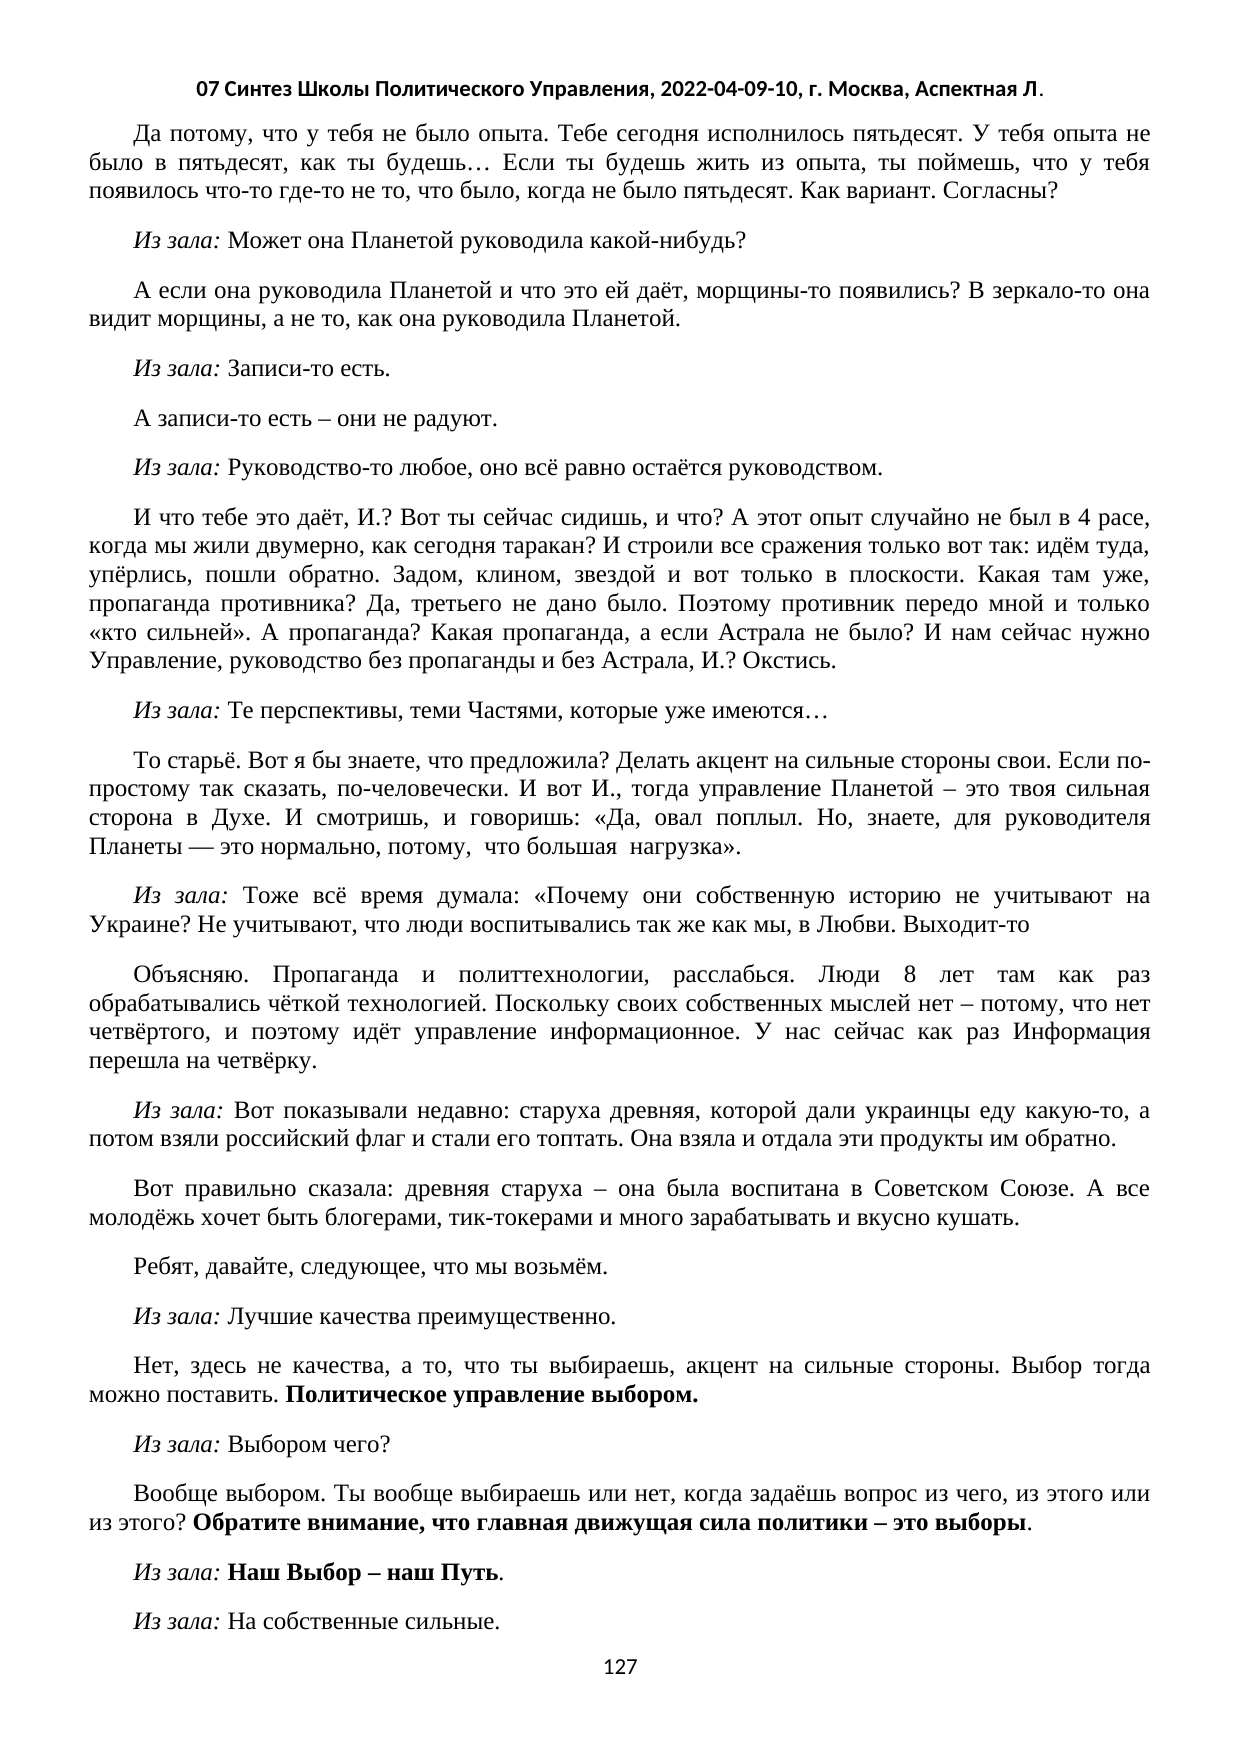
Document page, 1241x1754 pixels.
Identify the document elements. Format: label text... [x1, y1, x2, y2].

text Из зала: Руководство-то любое, оно всё равно остаётся руководством. [89, 452, 1152, 481]
text Из зала: Записи-то есть. [89, 353, 1152, 382]
text Из зала: Наш Выбор – наш Путь. [89, 1557, 1152, 1586]
text Объясняю. Пропаганда и политтехнологии, расслабься. Люди 8 лет там как раз обрабатывались чёткой технологией. Поскольку своих собственных мыслей нет – потому, что нет четвёртого, и поэтому идёт управление информационное. У нас сейчас как раз Информация перешла на четвёрку. [89, 959, 1152, 1074]
text Из зала: Выбором чего? [89, 1429, 1152, 1458]
text Из зала: Может она Планетой руководила какой-нибудь? [89, 225, 1152, 254]
text Из зала: Тоже всё время думала: «Почему они собственную историю не учитывают на Украине? Не учитывают, что люди воспитывались так же как мы, в Любви. Выходит-то [89, 881, 1152, 938]
text А записи-то есть – они не радуют. [89, 403, 1152, 431]
text Из зала: Лучшие качества преимущественно. [89, 1301, 1152, 1330]
text Из зала: Вот показывали недавно: старуха древняя, которой дали украинцы еду какую-то, а потом взяли российский флаг и стали его топтать. Она взяла и отдала эти продукты им обратно. [89, 1095, 1152, 1152]
text Ребят, давайте, следующее, что мы возьмём. [89, 1251, 1152, 1280]
text Вообще выбором. Ты вообще выбираешь или нет, когда задаёшь вопрос из чего, из этого или из этого? Обратите внимание, что главная движущая сила политики – это выборы. [89, 1478, 1152, 1536]
text А если она руководила Планетой и что это ей даёт, морщины-то появились? В зеркало-то она видит морщины, а не то, как она руководила Планетой. [89, 275, 1152, 332]
text И что тебе это даёт, И.? Вот ты сейчас сидишь, и что? А этот опыт случайно не был в 4 расе, когда мы жили двумерно, как сегодня таракан? И строили все сражения только вот так: идём туда, упёрлись, пошли обратно. Задом, клином, звездой и вот только в плоскости. Какая там уже, пропаганда противника? Да, третьего не дано было. Поэтому противник передо мной и только «кто сильней». А пропаганда? Какая пропаганда, а если Астрала не было? И нам сейчас нужно Управление, руководство без пропаганды и без Астрала, И.? Окстись. [89, 502, 1152, 674]
text Из зала: Те перспективы, теми Частями, которые уже имеются… [89, 695, 1152, 724]
text То старьё. Вот я бы знаете, что предложила? Делать акцент на сильные стороны свои. Если по-простому так сказать, по-человечески. И вот И., тогда управление Планетой – это твоя сильная сторона в Духе. И смотришь, и говоришь: «Да, овал поплыл. Но, знаете, для руководителя Планеты — это нормально, потому, что большая нагрузка». [89, 745, 1152, 860]
text Нет, здесь не качества, а то, что ты выбираешь, акцент на сильные стороны. Выбор тогда можно поставить. Политическое управление выбором. [89, 1351, 1152, 1408]
text Из зала: На собственные сильные. [89, 1606, 1152, 1635]
text Да потому, что у тебя не было опыта. Тебе сегодня исполнилось пятьдесят. У тебя опыта не было в пятьдесят, как ты будешь… Если ты будешь жить из опыта, ты поймешь, что у тебя появилось что-то где-то не то, что было, когда не было пятьдесят. Как вариант. Согласны? [89, 118, 1152, 204]
text Вот правильно сказала: древняя старуха – она была воспитана в Советском Союзе. А все молодёжь хочет быть блогерами, тик-токерами и много зарабатывать и вкусно кушать. [89, 1173, 1152, 1231]
